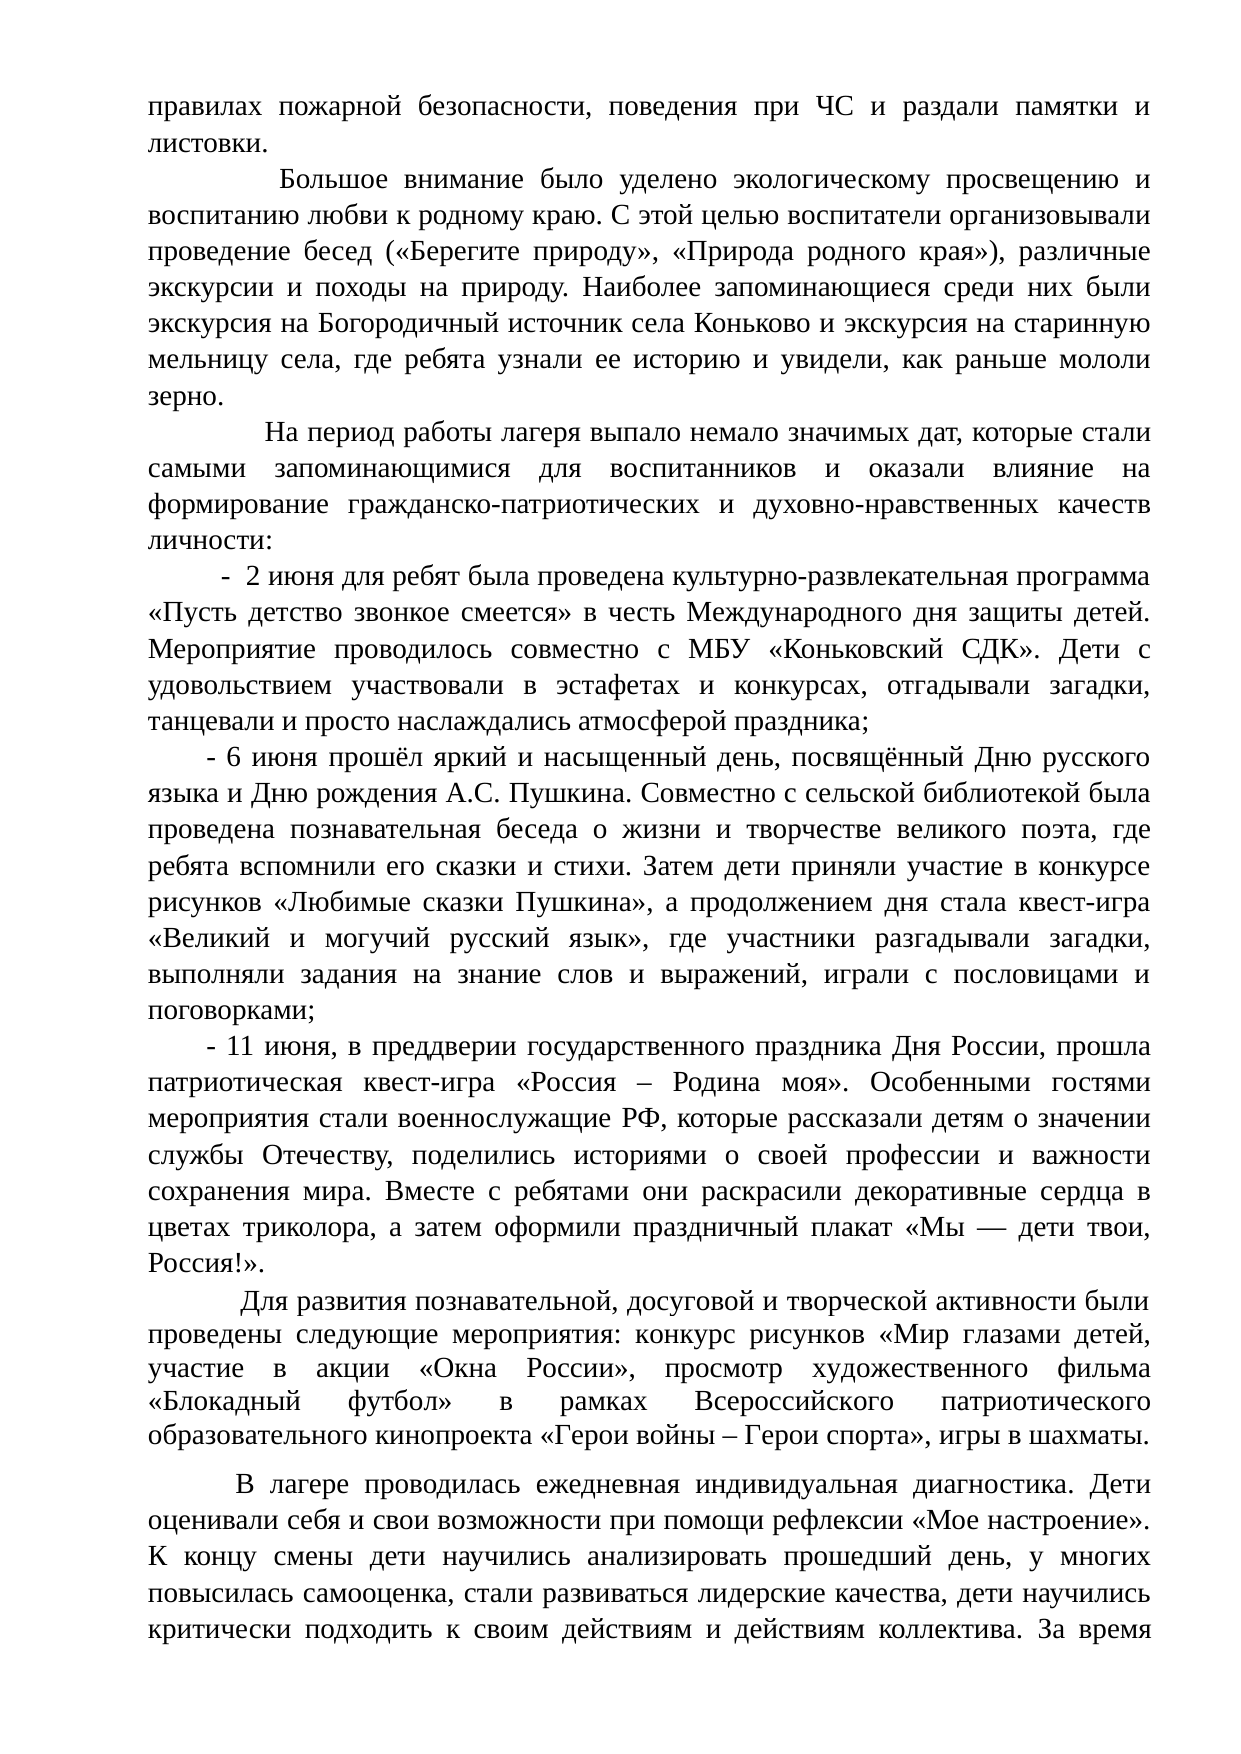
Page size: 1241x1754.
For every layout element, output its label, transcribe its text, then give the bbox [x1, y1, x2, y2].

text - 6 июня прошёл яркий и насыщенный день, посвящённый Дню русского языка и Дню рождения А.С. Пушкина. Совместно с сельской библиотекой была проведена познавательная беседа о жизни и творчестве великого поэта, где ребята вспомнили его сказки и стихи. Затем дети приняли участие в конкурсе рисунков «Любимые сказки Пушкина», а продолжением дня стала квест-игра «Великий и могучий русский язык», где участники разгадывали загадки, выполняли задания на знание слов и выражений, играли с пословицами и поговорками; [148, 739, 1152, 1026]
text Большое внимание было уделено экологическому просвещению и воспитанию любви к родному краю. С этой целью воспитатели организовывали проведение бесед («Берегите природу», «Природа родного края»), различные экскурсии и походы на природу. Наиболее запоминающиеся среди них были экскурсия на Богородичный источник села Коньково и экскурсия на старинную мельницу села, где ребята узнали ее историю и увидели, как раньше мололи зерно. [148, 161, 1152, 411]
text На период работы лагеря выпало немало значимых дат, которые стали самыми запоминающимися для воспитанников и оказали влияние на формирование гражданско-патриотических и духовно-нравственных качеств личности: [148, 414, 1152, 556]
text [148, 1466, 1152, 1644]
text - 11 июня, в преддверии государственного праздника Дня России, прошла патриотическая квест-игра «Россия – Родина моя». Особенными гостями мероприятия стали военнослужащие РФ, которые рассказали детям о значении службы Отечеству, поделились историями о своей профессии и важности сохранения мира. Вместе с ребятами они раскрасили декоративные сердца в цветах триколора, а затем оформили праздничный плакат «Мы — дети твои, Россия!». [148, 1028, 1152, 1279]
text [148, 88, 1152, 158]
text - 2 июня для ребят была проведена культурно-развлекательная программа «Пусть детство звонкое смеется» в честь Международного дня защиты детей. Мероприятие проводилось совместно с МБУ «Коньковский СДК». Дети с удовольствием участвовали в эстафетах и конкурсах, отгадывали загадки, танцевали и просто наслаждались атмосферой праздника; [148, 558, 1152, 737]
